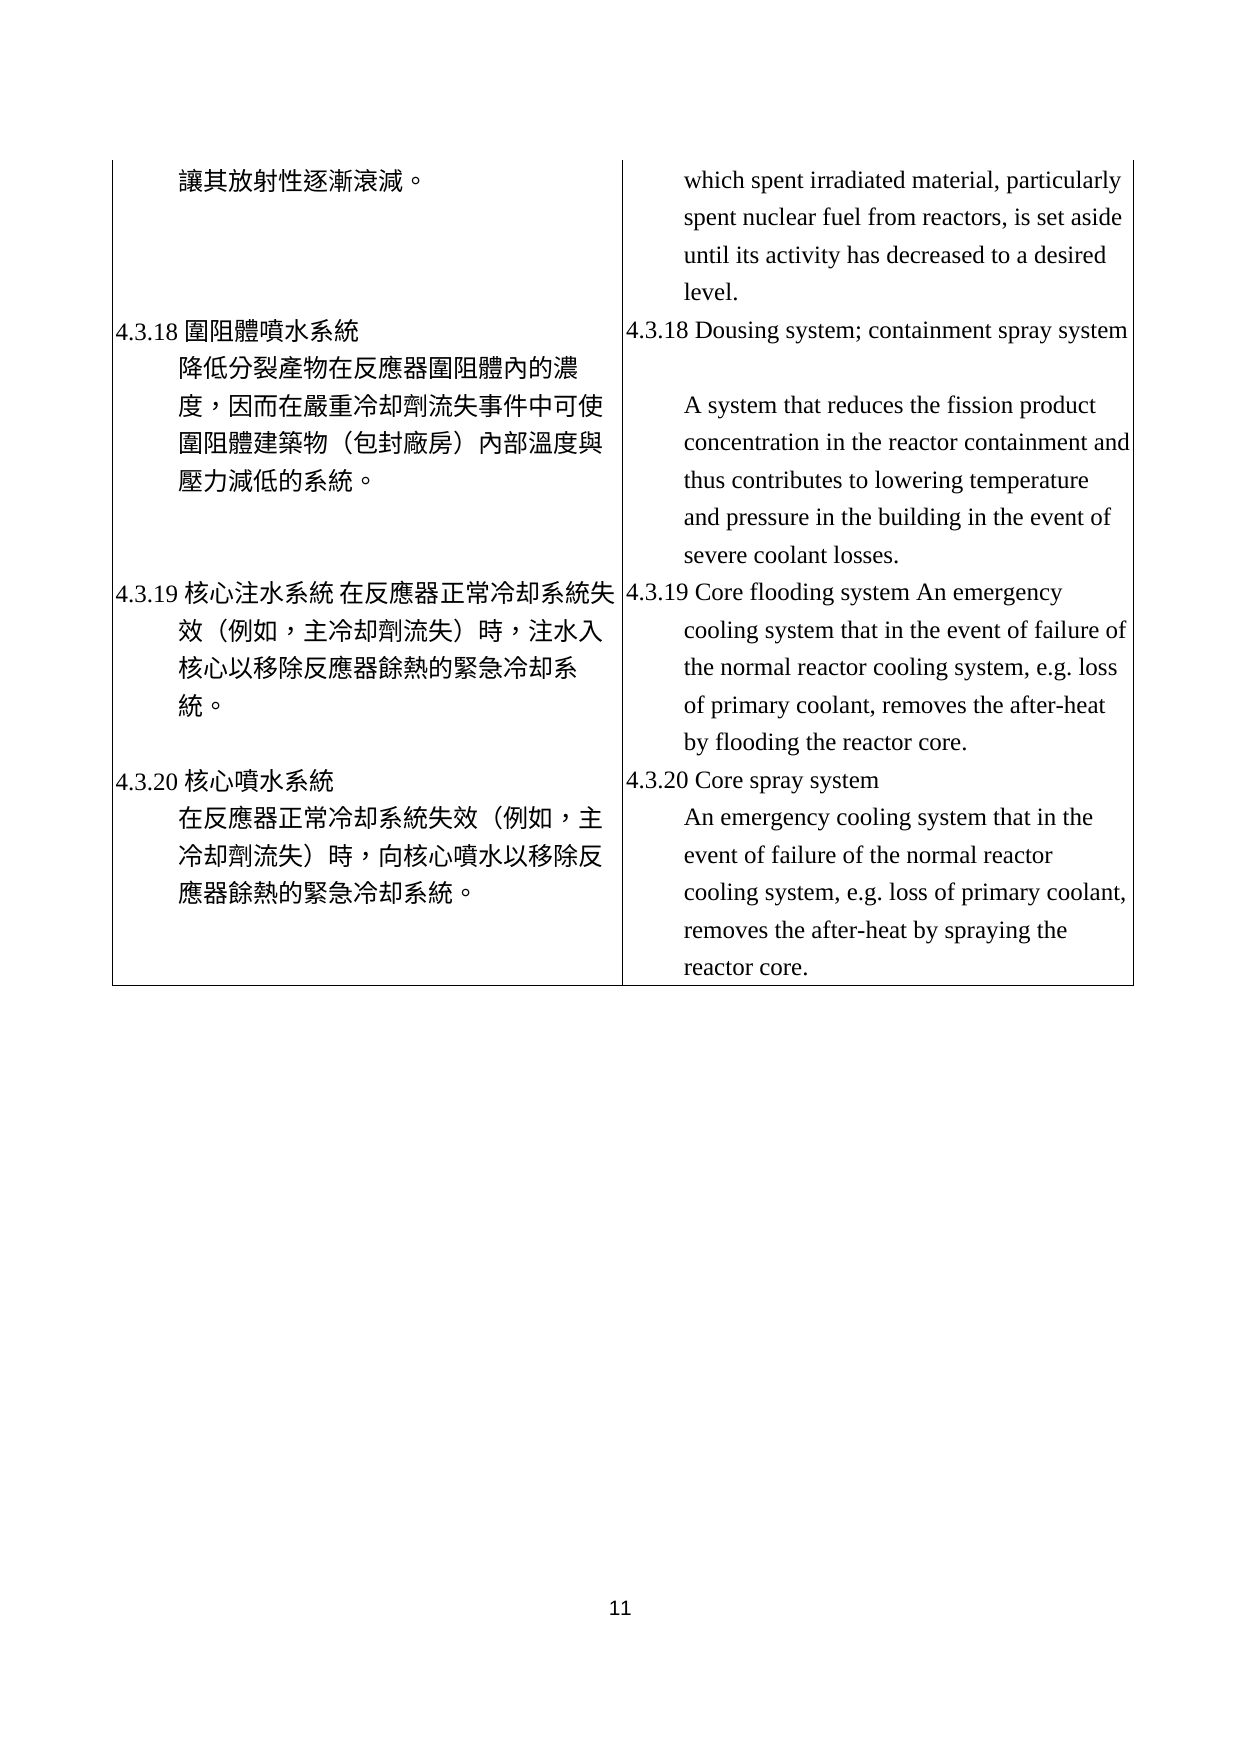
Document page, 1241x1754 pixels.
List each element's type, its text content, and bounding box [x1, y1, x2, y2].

table_cell 4.3.18 圍阻體噴水系統 降低分裂產物在反應器圍阻體內的濃度，因而在嚴重冷却劑流失事件中可使圍阻體建築物（包封廠房）內部溫度與壓力減低的系統。 [113, 310, 622, 573]
table_cell 4.3.20 核心噴水系統 在反應器正常冷却系統失效（例如，主冷却劑流失）時，向核心噴水以移除反應器餘熱的緊急冷却系統。 [113, 760, 622, 985]
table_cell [623, 160, 1133, 310]
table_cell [113, 160, 622, 310]
table_cell 4.3.18 Dousing system; containment spray system A system that reduces the fission product concentration in the reactor containment and thus contributes to lowering temperature and pressure in the building in the event of severe coolant losses. [623, 310, 1133, 573]
table_cell 4.3.19 核心注水系統 在反應器正常冷却系統失效（例如，主冷却劑流失）時，注水入核心以移除反應器餘熱的緊急冷却系統。 [113, 573, 622, 760]
table_cell 4.3.19 Core flooding system An emergency cooling system that in the event of failure of the normal reactor cooling system, e.g. loss of primary coolant, removes the after-heat by flooding the reactor core. [623, 573, 1133, 760]
table_cell 4.3.20 Core spray system An emergency cooling system that in the event of failure of the normal reactor cooling system, e.g. loss of primary coolant, removes the after-heat by spraying the reactor core. [623, 760, 1133, 985]
